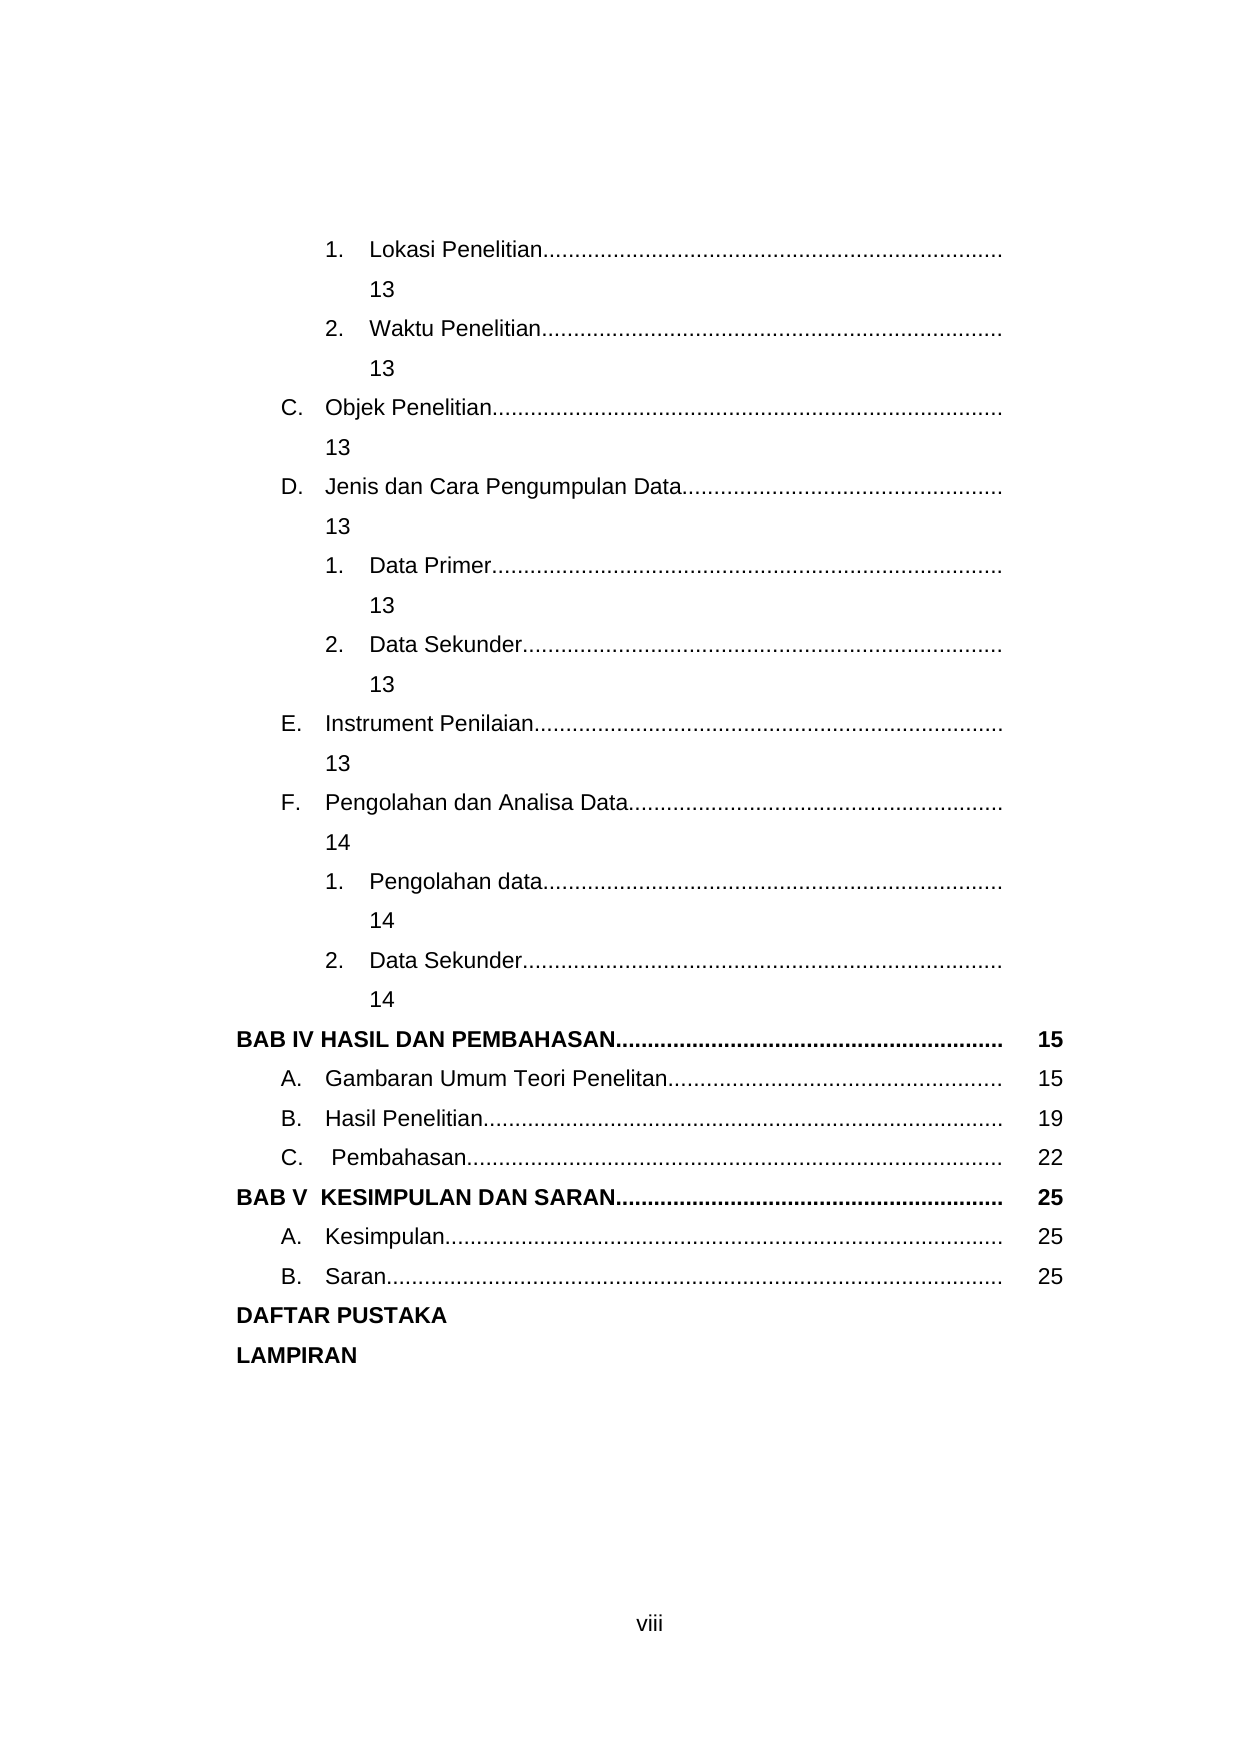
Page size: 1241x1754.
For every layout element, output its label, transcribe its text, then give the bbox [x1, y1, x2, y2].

text BAB V KESIMPULAN DAN SARAN 25 [236, 1184, 1063, 1210]
list E. Instrument Penilaian 13 [281, 710, 1004, 776]
list Data Primer 13 [325, 552, 1004, 618]
text B. Hasil Penelitian 19 [236, 1105, 1063, 1131]
list Lokasi Penelitian 13 [325, 236, 1004, 302]
text DAFTAR PUSTAKA [236, 1302, 1063, 1328]
list C. Objek Penelitian 13 [281, 394, 1004, 460]
list D. Jenis dan Cara Pengumpulan Data 13 [281, 473, 1004, 539]
list F. Pengolahan dan Analisa Data 14 [281, 789, 1004, 855]
list Data Sekunder 13 [325, 631, 1004, 697]
list Pengolahan data 14 [325, 868, 1004, 934]
list Waktu Penelitian 13 [325, 315, 1004, 381]
text LAMPIRAN [236, 1342, 1063, 1368]
text B. Saran 25 [236, 1263, 1063, 1289]
text A. Kesimpulan 25 [236, 1223, 1063, 1249]
text C. Pembahasan 22 [236, 1144, 1063, 1171]
list Data Sekunder 14 [325, 947, 1004, 1013]
text A. Gambaran Umum Teori Penelitan 15 [236, 1065, 1063, 1092]
text BAB IV HASIL DAN PEMBAHASAN 15 [236, 1026, 1063, 1052]
